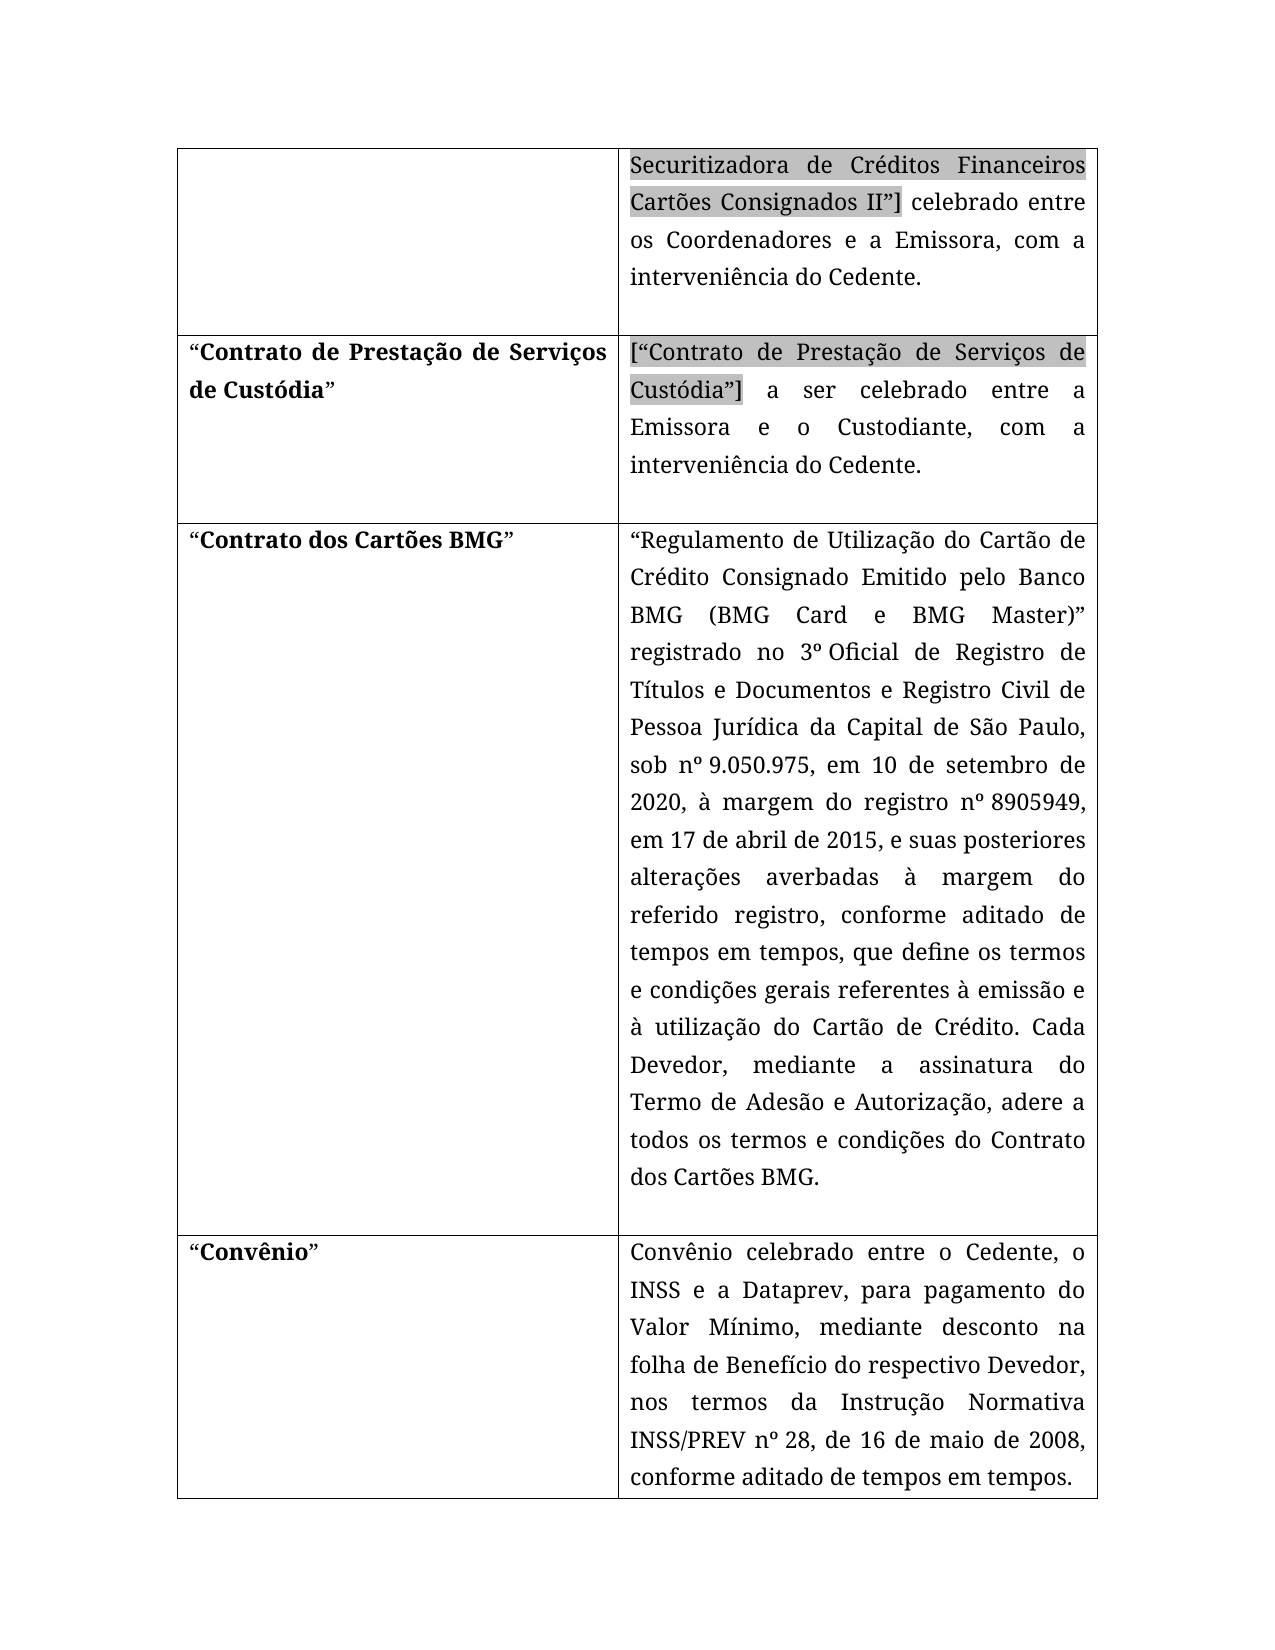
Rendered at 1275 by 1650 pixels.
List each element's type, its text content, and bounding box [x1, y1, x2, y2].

table_cell “Regulamento de Utilização do Cartão de Crédito Consignado Emitido pelo Banco BMG (BMG Card e BMG Master)” registrado no 3º Oficial de Registro de Títulos e Documentos e Registro Civil de Pessoa Jurídica da Capital de São Paulo, sob nº 9.050.975, em 10 de setembro de 2020, à margem do registro nº 8905949, em 17 de abril de 2015, e suas posteriores alterações averbadas à margem do referido registro, conforme aditado de tempos em tempos, que define os termos e condições gerais referentes à emissão e à utilização do Cartão de Crédito. Cada Devedor, mediante a assinatura do Termo de Adesão e Autorização, adere a todos os termos e condições do Contrato dos Cartões BMG. [619, 524, 1097, 1235]
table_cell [619, 149, 1097, 335]
table_cell “Contrato dos Cartões BMG” [178, 524, 618, 1235]
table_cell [178, 149, 618, 335]
table_cell “Contrato de Prestação de Serviços de Custódia” [178, 336, 618, 523]
table_cell “Convênio” [178, 1236, 618, 1498]
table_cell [619, 1236, 1097, 1498]
table_cell [“Contrato de Prestação de Serviços de Custódia”] a ser celebrado entre a Emissora e o Custodiante, com a interveniência do Cedente. [619, 336, 1097, 523]
